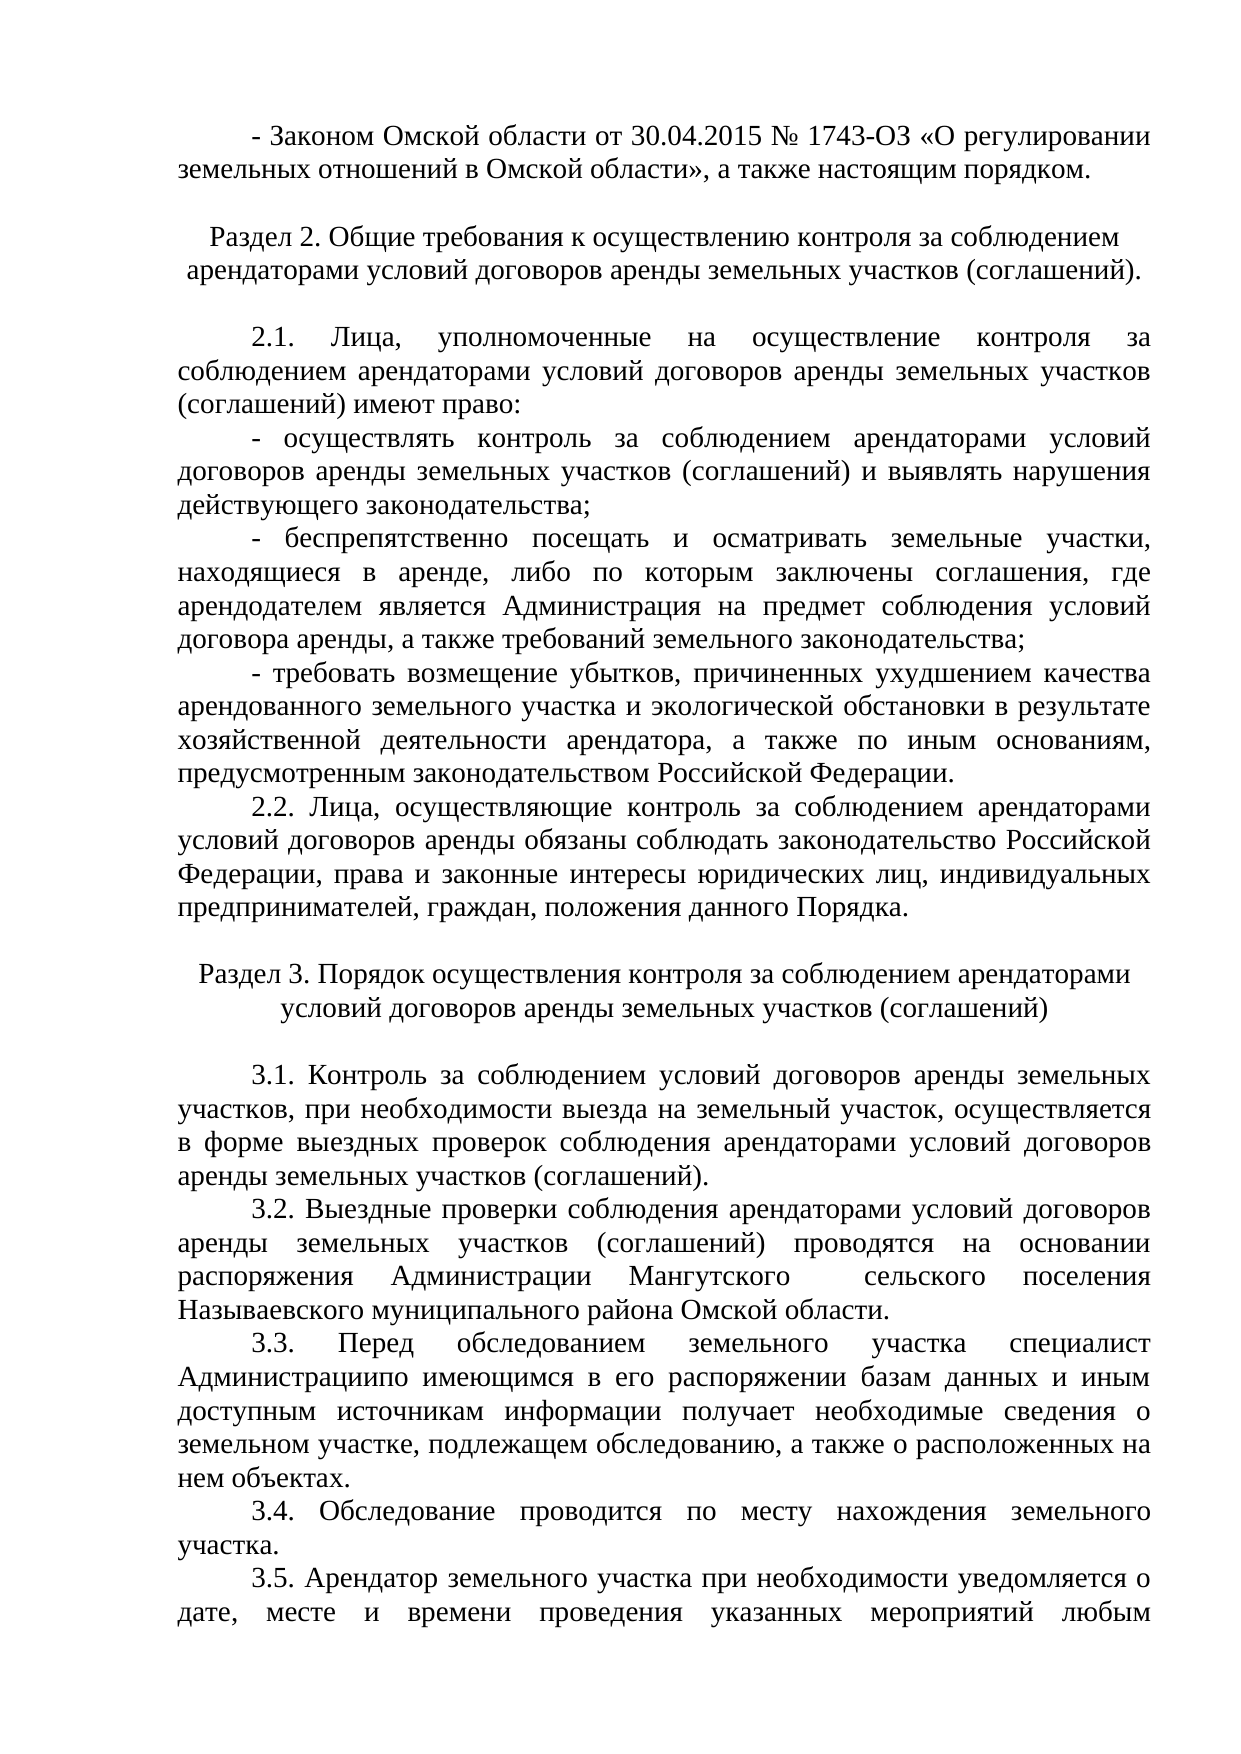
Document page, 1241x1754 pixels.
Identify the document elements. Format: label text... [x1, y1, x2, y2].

text - требовать возмещение убытков, причиненных ухудшением качества арендованного земельного участка и экологической обстановки в результате хозяйственной деятельности арендатора, а также по иным основаниям, предусмотренным законодательством Российской Федерации. [177, 655, 1152, 789]
text - беспрепятственно посещать и осматривать земельные участки, находящиеся в аренде, либо по которым заключены соглашения, где арендодателем является Администрация на предмет соблюдения условий договора аренды, а также требований земельного законодательства; [177, 521, 1152, 655]
text 2.2. Лица, осуществляющие контроль за соблюдением арендаторами условий договоров аренды обязаны соблюдать законодательство Российской Федерации, права и законные интересы юридических лиц, индивидуальных предпринимателей, граждан, положения данного Порядка. [177, 789, 1152, 923]
text - Законом Омской области от 30.04.2015 № 1743-ОЗ «О регулировании земельных отношений в Омской области», а также настоящим порядком. [177, 118, 1152, 185]
text 2.1. Лица, уполномоченные на осуществление контроля за соблюдением арендаторами условий договоров аренды земельных участков (соглашений) имеют право: [177, 319, 1152, 420]
text 3.2. Выездные проверки соблюдения арендаторами условий договоров аренды земельных участков (соглашений) проводятся на основании распоряжения Администрации Мангутского сельского поселения Называевского муниципального района Омской области. [177, 1191, 1152, 1326]
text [177, 1560, 1152, 1627]
text 3.1. Контроль за соблюдением условий договоров аренды земельных участков, при необходимости выезда на земельный участок, осуществляется в форме выездных проверок соблюдения арендаторами условий договоров аренды земельных участков (соглашений). [177, 1057, 1152, 1191]
text 3.4. Обследование проводится по месту нахождения земельного участка. [177, 1493, 1152, 1560]
text Раздел 3. Порядок осуществления контроля за соблюдением арендаторами условий договоров аренды земельных участков (соглашений) [177, 957, 1152, 1024]
text Раздел 2. Общие требования к осуществлению контроля за соблюдением арендаторами условий договоров аренды земельных участков (соглашений). [177, 219, 1152, 286]
text - осуществлять контроль за соблюдением арендаторами условий договоров аренды земельных участков (соглашений) и выявлять нарушения действующего законодательства; [177, 420, 1152, 521]
text 3.3. Перед обследованием земельного участка специалист Администрациипо имеющимся в его распоряжении базам данных и иным доступным источникам информации получает необходимые сведения о земельном участке, подлежащем обследованию, а также о расположенных на нем объектах. [177, 1326, 1152, 1493]
